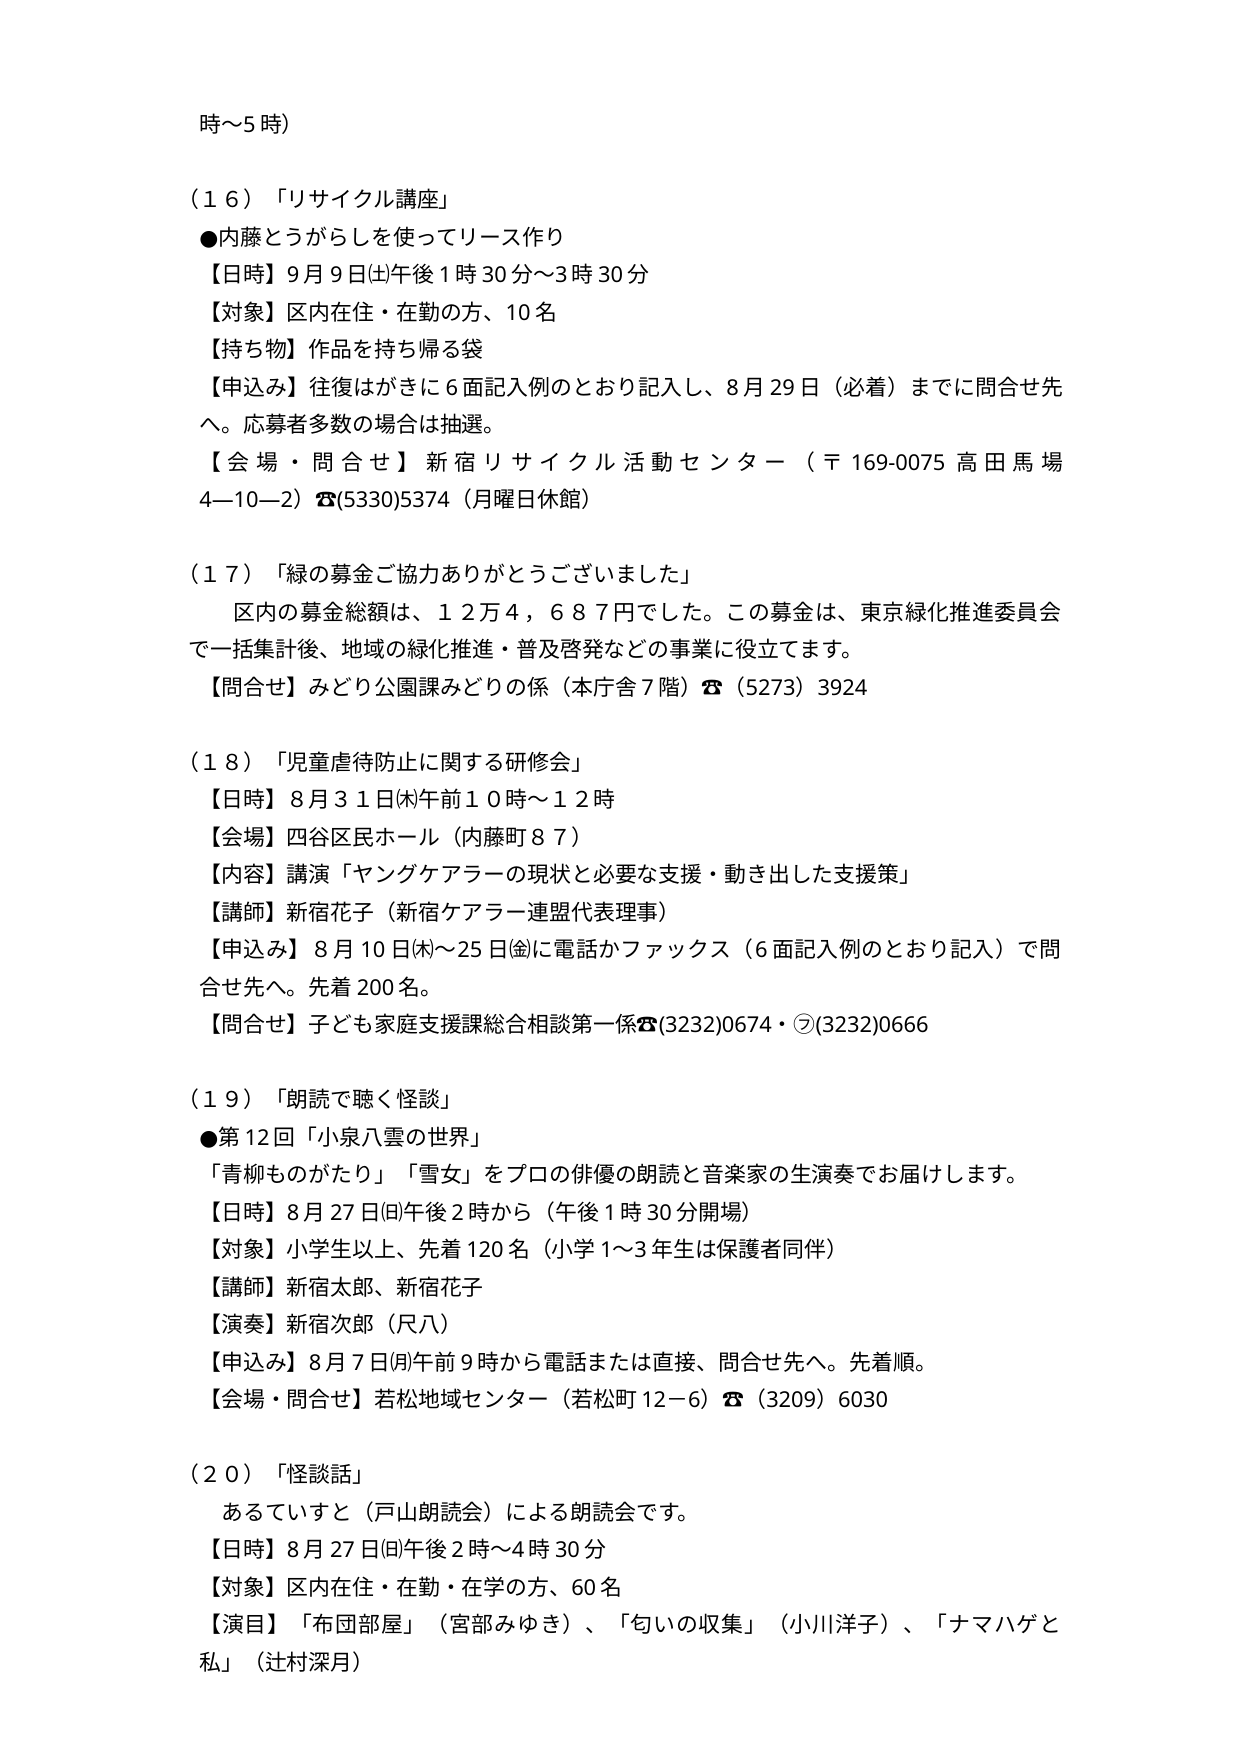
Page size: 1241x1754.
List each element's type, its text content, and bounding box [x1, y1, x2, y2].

text 【申込み】8月7日㈪午前9時から電話または直接、問合せ先へ。先着順。 [177, 1342, 1063, 1379]
text 【演目】「布団部屋」（宮部みゆき）、「匂いの収集」（小川洋子）、「ナマハゲと私」（辻村深月） [199, 1604, 1063, 1679]
text 【講師】新宿花子（新宿ケアラー連盟代表理事） [177, 892, 1063, 929]
text 【会場・問合せ】新宿リサイクル活動センター（〒169-0075高田馬場4―10―2）☎(5330)5374（月曜日休館） [199, 442, 1063, 517]
text ●第12回「小泉八雲の世界」 [177, 1117, 1063, 1154]
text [199, 104, 1063, 142]
text （１６）「リサイクル講座」 [177, 179, 1063, 217]
text 【申込み】８月10日㈭～25日㈮に電話かファックス（6面記入例のとおり記入）で問合せ先へ。先着200名。 [199, 929, 1063, 1004]
text 【講師】新宿太郎、新宿花子 [177, 1267, 1063, 1304]
text （１８）「児童虐待防止に関する研修会」 [177, 742, 1063, 779]
text （２０）「怪談話」 [177, 1454, 1063, 1492]
text 【対象】区内在住・在勤の方、10名 [177, 292, 1063, 329]
text （１７）「緑の募金ご協力ありがとうございました」 [177, 554, 1063, 592]
text 【演奏】新宿次郎（尺八） [177, 1304, 1063, 1342]
text 【問合せ】みどり公園課みどりの係（本庁舎7階）☎（5273）3924 [199, 667, 1063, 704]
text ●内藤とうがらしを使ってリース作り [177, 217, 1063, 254]
text 【日時】８月３１日㈭午前１０時～１２時 [177, 779, 1063, 817]
text 【日時】8月27日㈰午後2時から（午後1時30分開場） [177, 1192, 1063, 1229]
text 【問合せ】子ども家庭支援課総合相談第一係☎(3232)0674・㋫(3232)0666 [177, 1004, 1063, 1042]
text 【会場】四谷区民ホール（内藤町８７） [177, 817, 1063, 854]
text 【持ち物】作品を持ち帰る袋 [177, 329, 1063, 367]
text 【対象】小学生以上、先着120名（小学1～3年生は保護者同伴） [177, 1229, 1063, 1267]
text 【申込み】往復はがきに6面記入例のとおり記入し、8月29日（必着）までに問合せ先へ。応募者多数の場合は抽選。 [199, 367, 1063, 442]
text 【内容】講演「ヤングケアラーの現状と必要な支援・動き出した支援策」 [177, 854, 1063, 892]
text 【日時】8月27日㈰午後2時～4時30分 [177, 1529, 1063, 1567]
text 【日時】9月9日㈯午後1時30分～3時30分 [177, 254, 1063, 292]
text 区内の募金総額は、１２万４，６８７円でした。この募金は、東京緑化推進委員会で一括集計後、地域の緑化推進・普及啓発などの事業に役立てます。 [188, 592, 1063, 667]
text （１９）「朗読で聴く怪談」 [177, 1079, 1063, 1117]
text 【会場・問合せ】若松地域センター（若松町12－6）☎（3209）6030 [177, 1379, 1063, 1417]
text 【対象】区内在住・在勤・在学の方、60名 [177, 1567, 1063, 1604]
text 「青柳ものがたり」「雪女」をプロの俳優の朗読と音楽家の生演奏でお届けします。 [177, 1154, 1063, 1192]
text あるていすと（戸山朗読会）による朗読会です。 [177, 1492, 1063, 1529]
